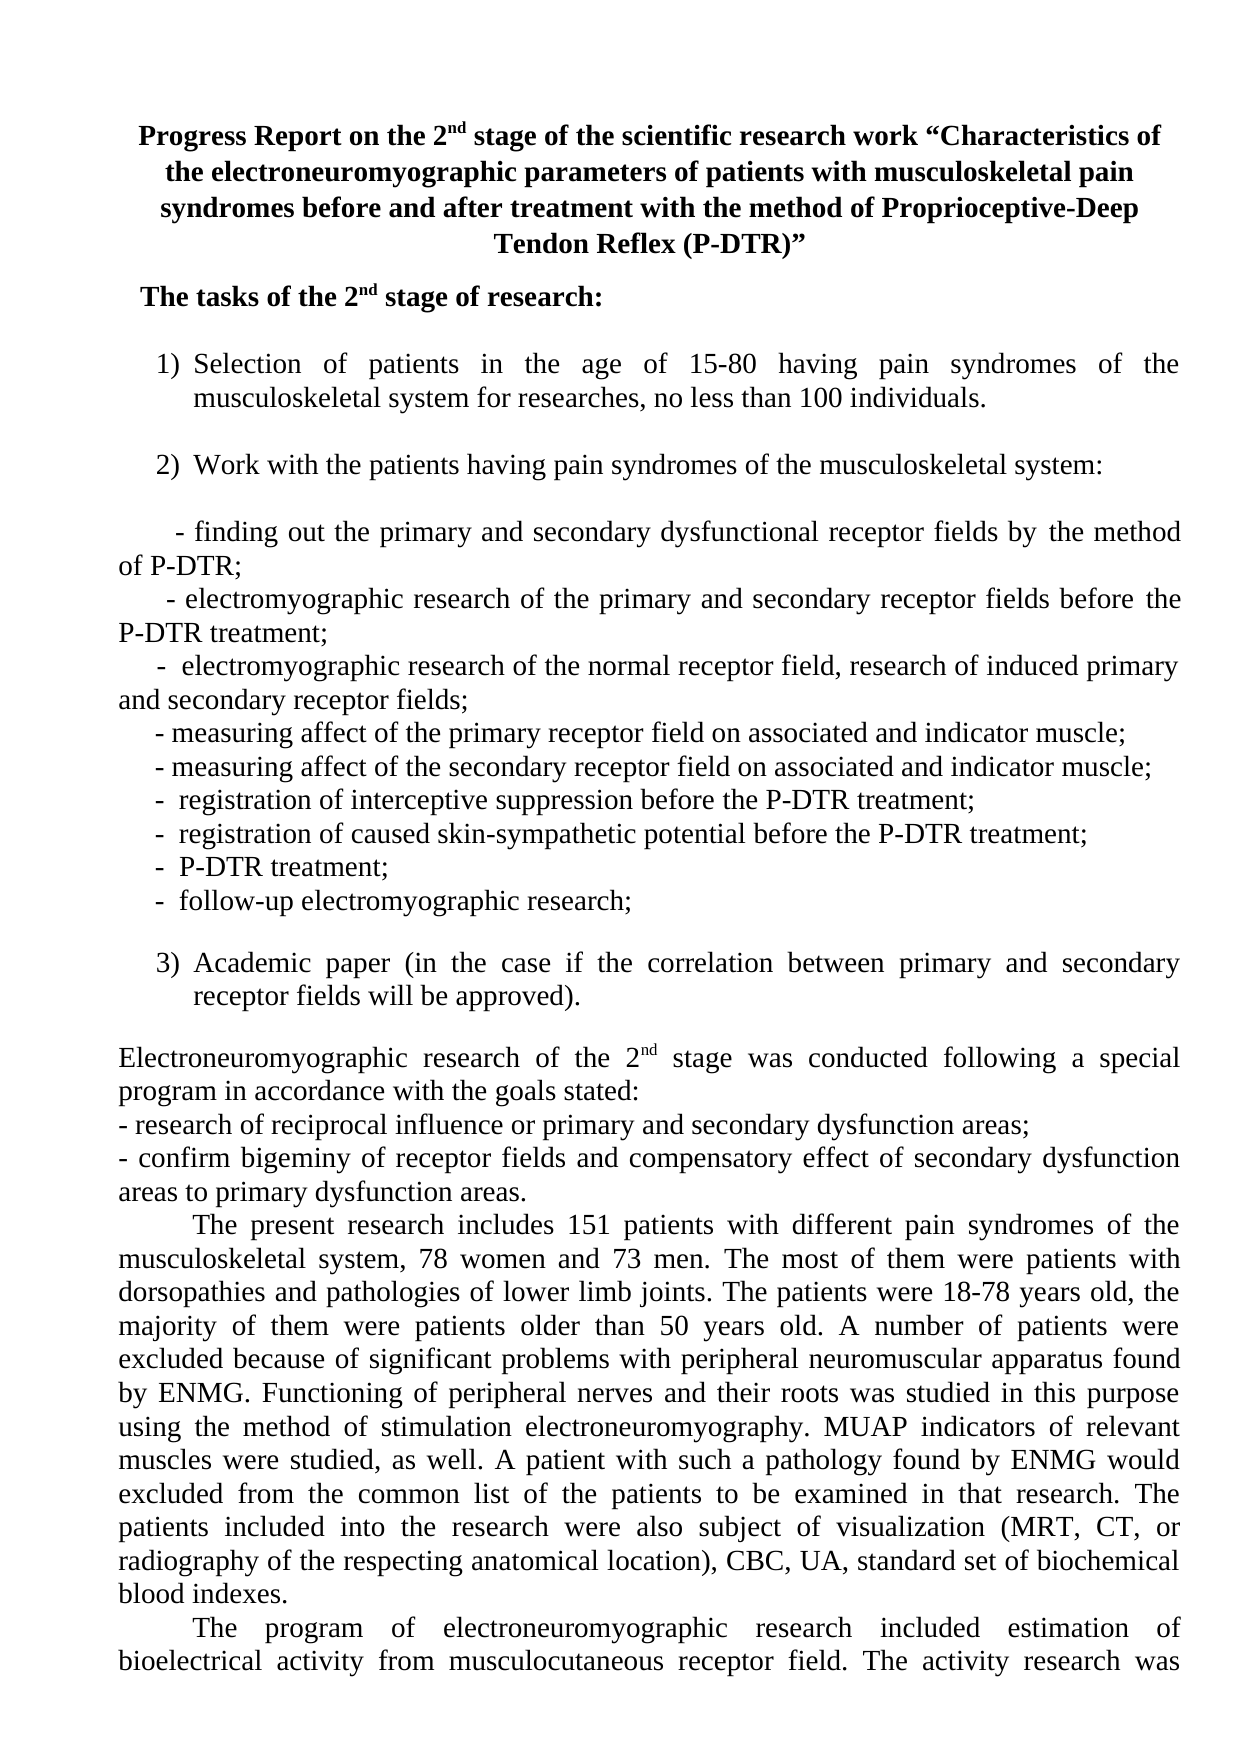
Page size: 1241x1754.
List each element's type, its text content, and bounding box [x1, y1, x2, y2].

text The present research includes 151 patients with different pain syndromes of the musculoskeletal system, 78 women and 73 men. The most of them were patients with dorsopathies and pathologies of lower limb joints. The patients were 18-78 years old, the majority of them were patients older than 50 years old. A number of patients were excluded because of significant problems with peripheral neuromuscular apparatus found by ENMG. Functioning of peripheral nerves and their roots was studied in this purpose using the method of stimulation electroneuromyography. MUAP indicators of relevant muscles were studied, as well. A patient with such a pathology found by ENMG would excluded from the common list of the patients to be examined in that research. The patients included into the research were also subject of visualization (MRT, CT, or radiography of the respecting anatomical location), CBC, UA, standard set of biochemical blood indexes. [118, 1207, 1181, 1610]
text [118, 1610, 1181, 1677]
text - follow-up electromyographic research; [118, 883, 1181, 917]
text - confirm bigeminy of receptor fields and compensatory effect of secondary dysfunction areas to primary dysfunction areas. [118, 1140, 1181, 1207]
text Electroneuromyographic research of the 2nd stage was conducted following a special program in accordance with the goals stated: [118, 1040, 1181, 1107]
text The tasks of the 2nd stage of research: [118, 279, 1181, 313]
text - electromyographic research of the primary and secondary receptor fields before the P-DTR treatment; [118, 581, 1181, 648]
text - finding out the primary and secondary dysfunctional receptor fields by the method of P-DTR; [118, 514, 1181, 581]
text - research of reciprocal influence or primary and secondary dysfunction areas; [118, 1107, 1181, 1140]
list Selection of patients in the age of 15-80 having pain syndromes of the musculoskeletal system for researches, no less than 100 individuals. [156, 346, 1181, 413]
text - registration of interceptive suppression before the P-DTR treatment; [118, 782, 1181, 816]
list Work with the patients having pain syndromes of the musculoskeletal system: [156, 447, 1181, 481]
text Progress Report on the 2nd stage of the scientific research work “Characteristics of the electroneuromyographic parameters of patients with musculoskeletal pain syndromes before and after treatment with the method of Proprioceptive-Deep Tendon Reflex (P-DTR)” [118, 118, 1181, 260]
list Academic paper (in the case if the correlation between primary and secondary receptor fields will be approved). [156, 945, 1181, 1012]
text - registration of caused skin-sympathetic potential before the P-DTR treatment; [118, 816, 1181, 849]
text - P-DTR treatment; [118, 849, 1181, 883]
text - measuring affect of the primary receptor field on associated and indicator muscle; [118, 715, 1181, 749]
text - measuring affect of the secondary receptor field on associated and indicator muscle; [118, 749, 1181, 782]
text - electromyographic research of the normal receptor field, research of induced primary and secondary receptor fields; [118, 648, 1181, 715]
